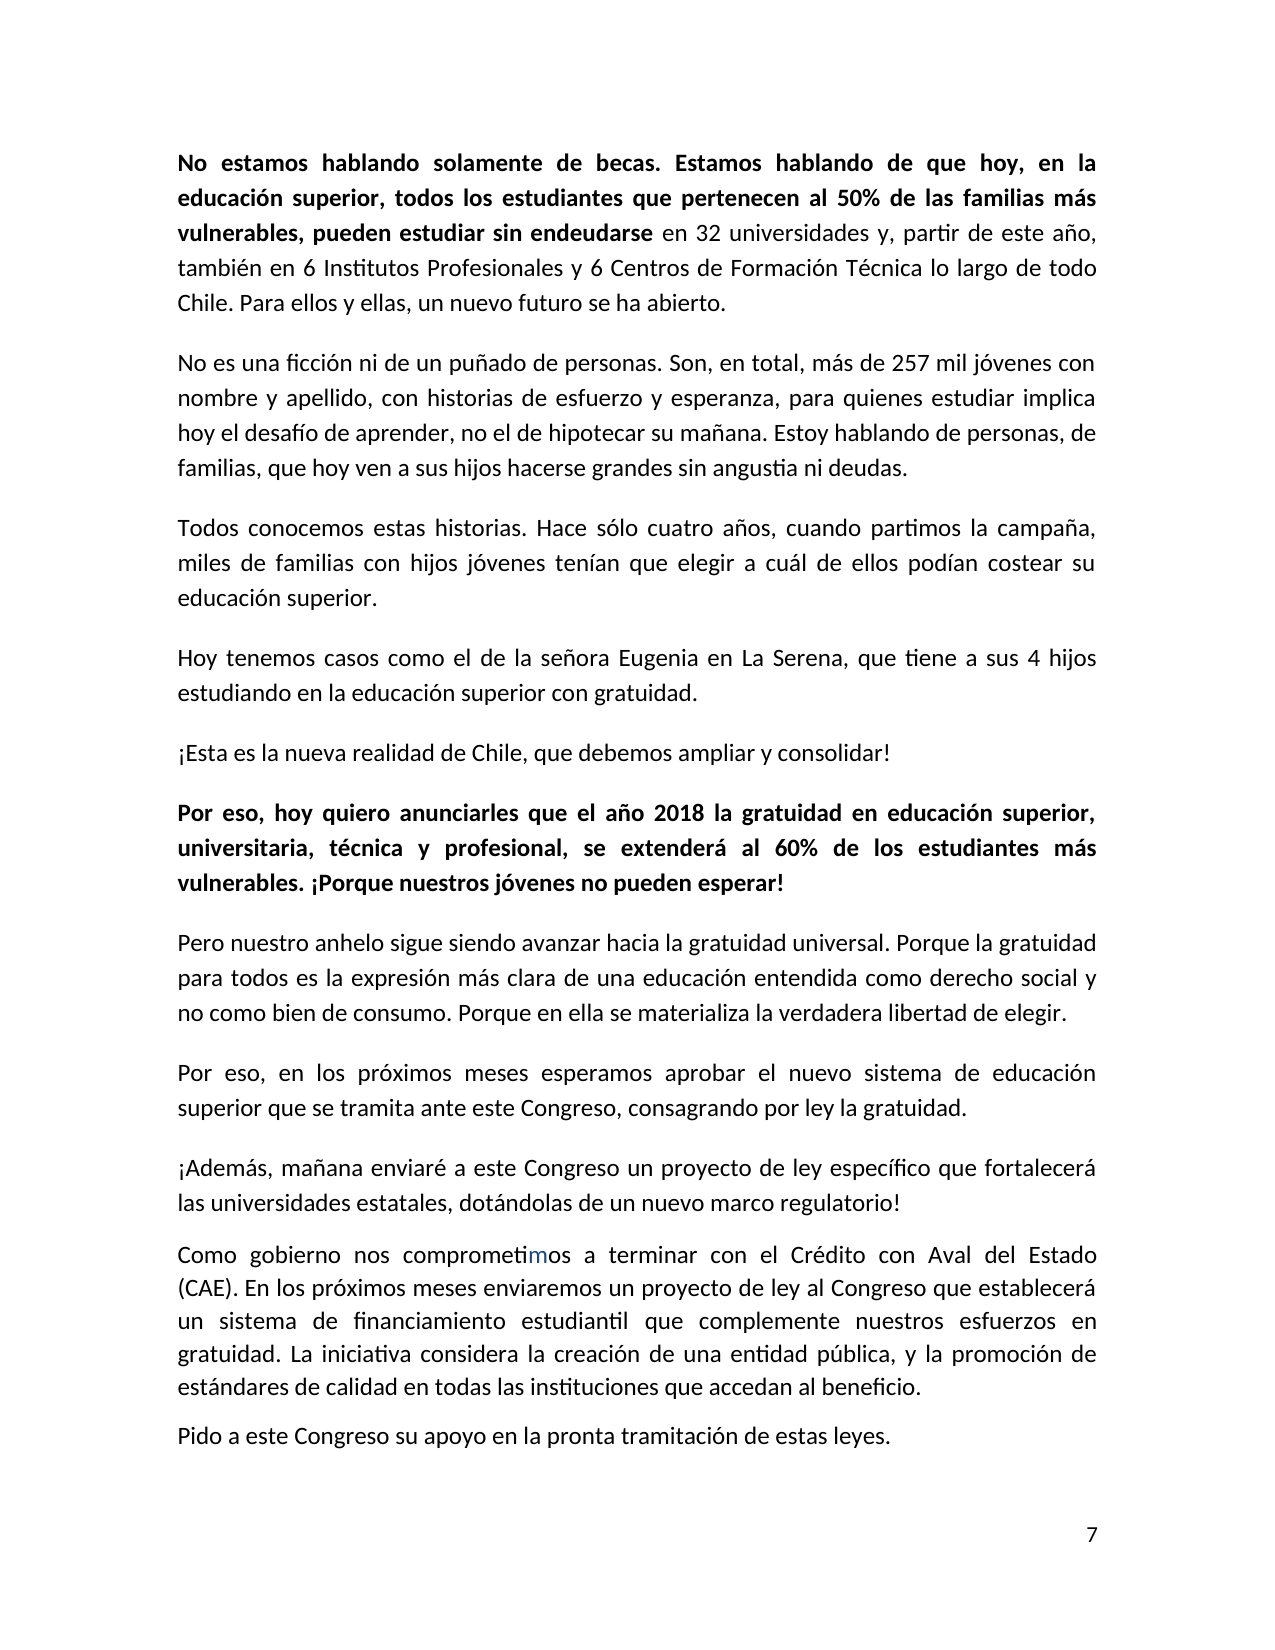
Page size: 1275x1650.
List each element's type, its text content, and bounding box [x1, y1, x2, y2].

text Pero nuestro anhelo sigue siendo avanzar hacia la gratuidad universal. Porque la gratuidad para todos es la expresión más clara de una educación entendida como derecho social y no como bien de consumo. Porque en ella se materializa la verdadera libertad de elegir. [177, 928, 1098, 1028]
text ¡Además, mañana enviaré a este Congreso un proyecto de ley específico que fortalecerá las universidades estatales, dotándolas de un nuevo marco regulatorio! [177, 1153, 1098, 1218]
text Todos conocemos estas historias. Hace sólo cuatro años, cuando partimos la campaña, miles de familias con hijos jóvenes tenían que elegir a cuál de ellos podían costear su educación superior. [177, 513, 1098, 613]
text No es una ficción ni de un puñado de personas. Son, en total, más de 257 mil jóvenes con nombre y apellido, con historias de esfuerzo y esperanza, para quienes estudiar implica hoy el desafío de aprender, no el de hipotecar su mañana. Estoy hablando de personas, de familias, que hoy ven a sus hijos hacerse grandes sin angustia ni deudas. [177, 348, 1098, 483]
text ¡Esta es la nueva realidad de Chile, que debemos ampliar y consolidar! [177, 738, 1098, 768]
text Por eso, en los próximos meses esperamos aprobar el nuevo sistema de educación superior que se tramita ante este Congreso, consagrando por ley la gratuidad. [177, 1058, 1098, 1123]
text Pido a este Congreso su apoyo en la pronta tramitación de estas leyes. [177, 1421, 1098, 1451]
text No estamos hablando solamente de becas. Estamos hablando de que hoy, en la educación superior, todos los estudiantes que pertenecen al 50% de las familias más vulnerables, pueden estudiar sin endeudarse en 32 universidades y, partir de este año, también en 6 Institutos Profesionales y 6 Centros de Formación Técnica lo largo de todo Chile. Para ellos y ellas, un nuevo futuro se ha abierto. [177, 148, 1098, 318]
text Hoy tenemos casos como el de la señora Eugenia en La Serena, que tiene a sus 4 hijos estudiando en la educación superior con gratuidad. [177, 643, 1098, 708]
text Como gobierno nos comprometimos a terminar con el Crédito con Aval del Estado (CAE). En los próximos meses enviaremos un proyecto de ley al Congreso que establecerá un sistema de financiamiento estudiantil que complemente nuestros esfuerzos en gratuidad. La iniciativa considera la creación de una entidad pública, y la promoción de estándares de calidad en todas las instituciones que accedan al beneficio. [177, 1239, 1098, 1401]
text Por eso, hoy quiero anunciarles que el año 2018 la gratuidad en educación superior, universitaria, técnica y profesional, se extenderá al 60% de los estudiantes más vulnerables. ¡Porque nuestros jóvenes no pueden esperar! [177, 798, 1098, 898]
